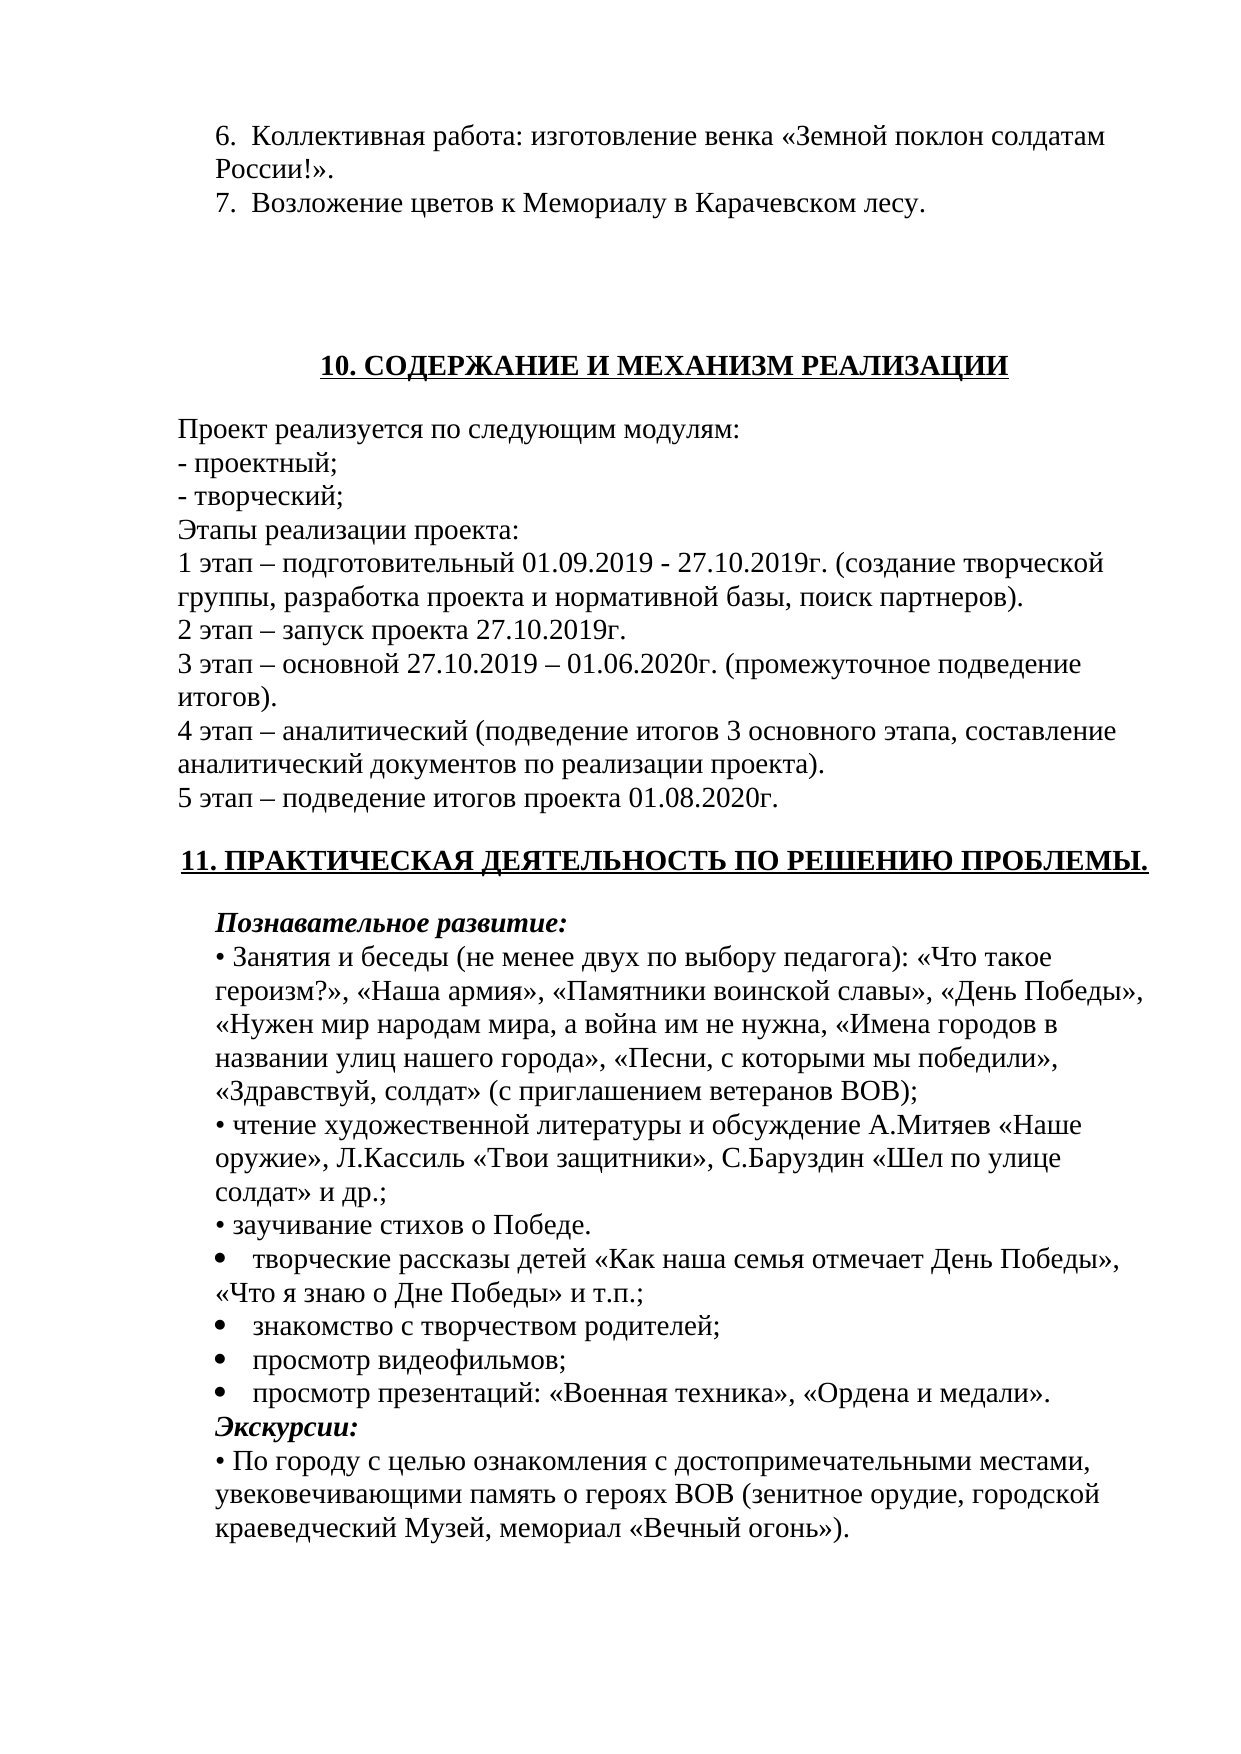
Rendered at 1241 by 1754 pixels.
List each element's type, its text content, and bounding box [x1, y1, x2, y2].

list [215, 1376, 1152, 1543]
list просмотр видеофильмов; [215, 1342, 1152, 1376]
list знакомство с творчеством родителей; [215, 1308, 1152, 1342]
text 6. Коллективная работа: изготовление венка «Земной поклон солдатам России!». [215, 118, 1152, 185]
text 10. СОДЕРЖАНИЕ И МЕХАНИЗМ РЕАЛИЗАЦИИ [177, 348, 1152, 382]
text 7. Возложение цветов к Мемориалу в Карачевском лесу. [215, 185, 1152, 219]
text 11. ПРАКТИЧЕСКАЯ ДЕЯТЕЛЬНОСТЬ ПО РЕШЕНИЮ ПРОБЛЕМЫ. [177, 843, 1152, 876]
text Проект реализуется по следующим модулям: - проектный; - творческий; Этапы реализации проекта: 1 этап – подготовительный 01.09.2019 - 27.10.2019г. (создание творческой группы, разработка проекта и нормативной базы, поиск партнеров). 2 этап – запуск проекта 27.10.2019г. 3 этап – основной 27.10.2019 – 01.06.2020г. (промежуточное подведение итогов). 4 этап – аналитический (подведение итогов 3 основного этапа, составление аналитический документов по реализации проекта). 5 этап – подведение итогов проекта 01.08.2020г. [177, 411, 1152, 814]
text Познавательное развитие: • Занятия и беседы (не менее двух по выбору педагога): «Что такое героизм?», «Наша армия», «Памятники воинской славы», «День Победы», «Нужен мир народам мира, а война им не нужна, «Имена городов в названии улиц нашего города», «Песни, с которыми мы победили», «Здравствуй, солдат» (с приглашением ветеранов ВОВ); • чтение художественной литературы и обсуждение А.Митяев «Наше оружие», Л.Кассиль «Твои защитники», С.Баруздин «Шел по улице солдат» и др.; • заучивание стихов о Победе. [215, 906, 1152, 1241]
list творческие рассказы детей «Как наша семья отмечает День Победы», «Что я знаю о Дне Победы» и т.п.; [215, 1241, 1152, 1308]
